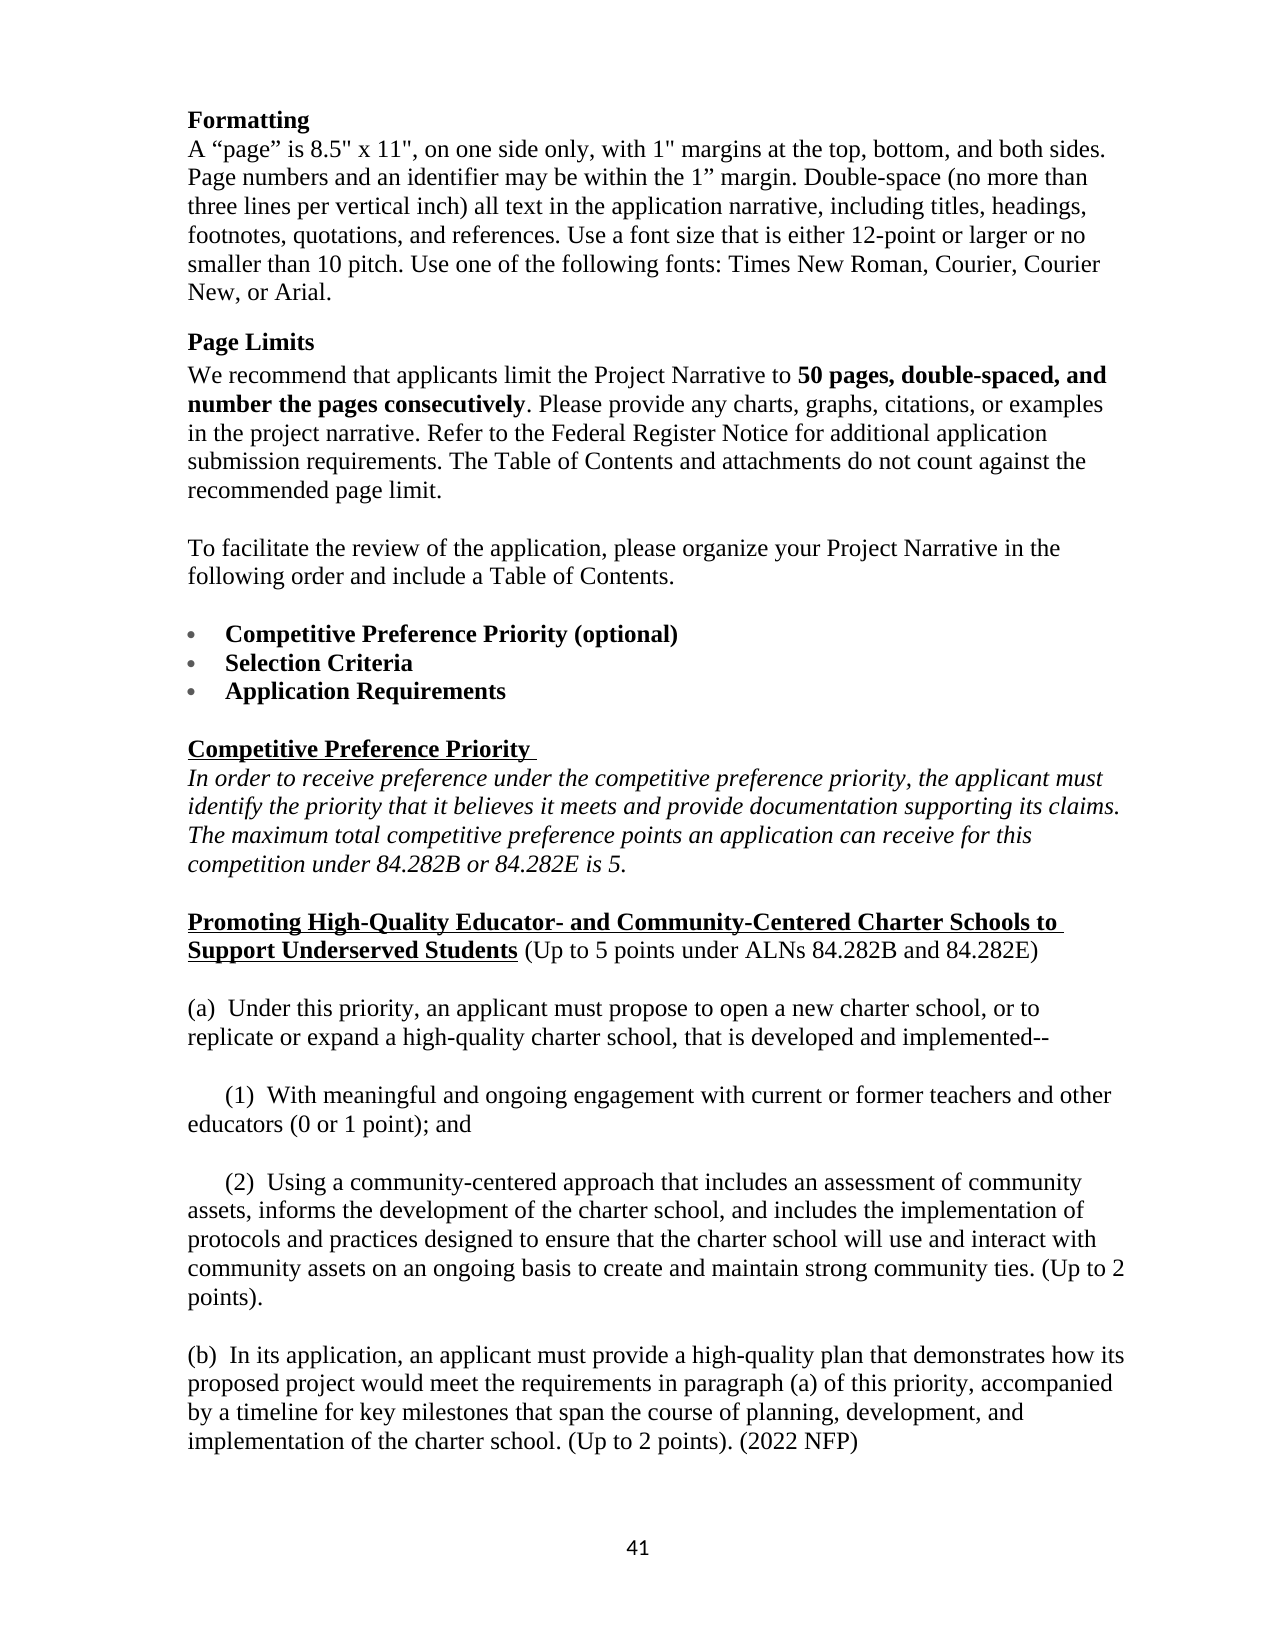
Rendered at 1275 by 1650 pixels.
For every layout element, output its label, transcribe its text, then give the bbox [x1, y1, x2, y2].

text Promoting High-Quality Educator- and Community-Centered Charter Schools to Support Underserved Students (Up to 5 points under ALNs 84.282B and 84.282E) [187, 907, 1125, 964]
text Formatting [187, 105, 1125, 134]
text We recommend that applicants limit the Project Narrative to 50 pages, double-spaced, and number the pages consecutively. Please provide any charts, graphs, citations, or examples in the project narrative. Refer to the Federal Register Notice for additional application submission requirements. The Table of Contents and attachments do not count against the recommended page limit. [187, 360, 1125, 504]
text (a) Under this priority, an applicant must propose to open a new charter school, or to replicate or expand a high-quality charter school, that is developed and implemented-- [187, 993, 1125, 1051]
list Competitive Preference Priority (optional) [187, 619, 1125, 648]
text In order to receive preference under the competitive preference priority, the applicant must identify the priority that it believes it meets and provide documentation supporting its claims. The maximum total competitive preference points an application can receive for this competition under 84.282B or 84.282E is 5. [187, 763, 1125, 878]
text (1) With meaningful and ongoing engagement with current or former teachers and other educators (0 or 1 point); and [187, 1080, 1125, 1138]
text Competitive Preference Priority [187, 734, 1125, 763]
list Selection Criteria [187, 648, 1125, 676]
text (2) Using a community-centered approach that includes an assessment of community assets, informs the development of the charter school, and includes the implementation of protocols and practices designed to ensure that the charter school will use and interact with community assets on an ongoing basis to create and maintain strong community ties. (Up to 2 points). [187, 1167, 1125, 1311]
text (b) In its application, an applicant must provide a high-quality plan that demonstrates how its proposed project would meet the requirements in paragraph (a) of this priority, accompanied by a timeline for key milestones that span the course of planning, development, and implementation of the charter school. (Up to 2 points). (2022 NFP) [187, 1340, 1125, 1455]
text A “page” is 8.5" x 11", on one side only, with 1" margins at the top, bottom, and both sides. Page numbers and an identifier may be within the 1” margin. Double-space (no more than three lines per vertical inch) all text in the application narrative, including titles, headings, footnotes, quotations, and references. Use a font size that is either 12-point or larger or no smaller than 10 pitch. Use one of the following fonts: Times New Roman, Courier, Courier New, or Arial. [187, 134, 1125, 306]
subtitle Page Limits [187, 327, 1125, 356]
list Application Requirements [187, 676, 1125, 705]
text To facilitate the review of the application, please organize your Project Narrative in the following order and include a Table of Contents. [187, 533, 1125, 590]
